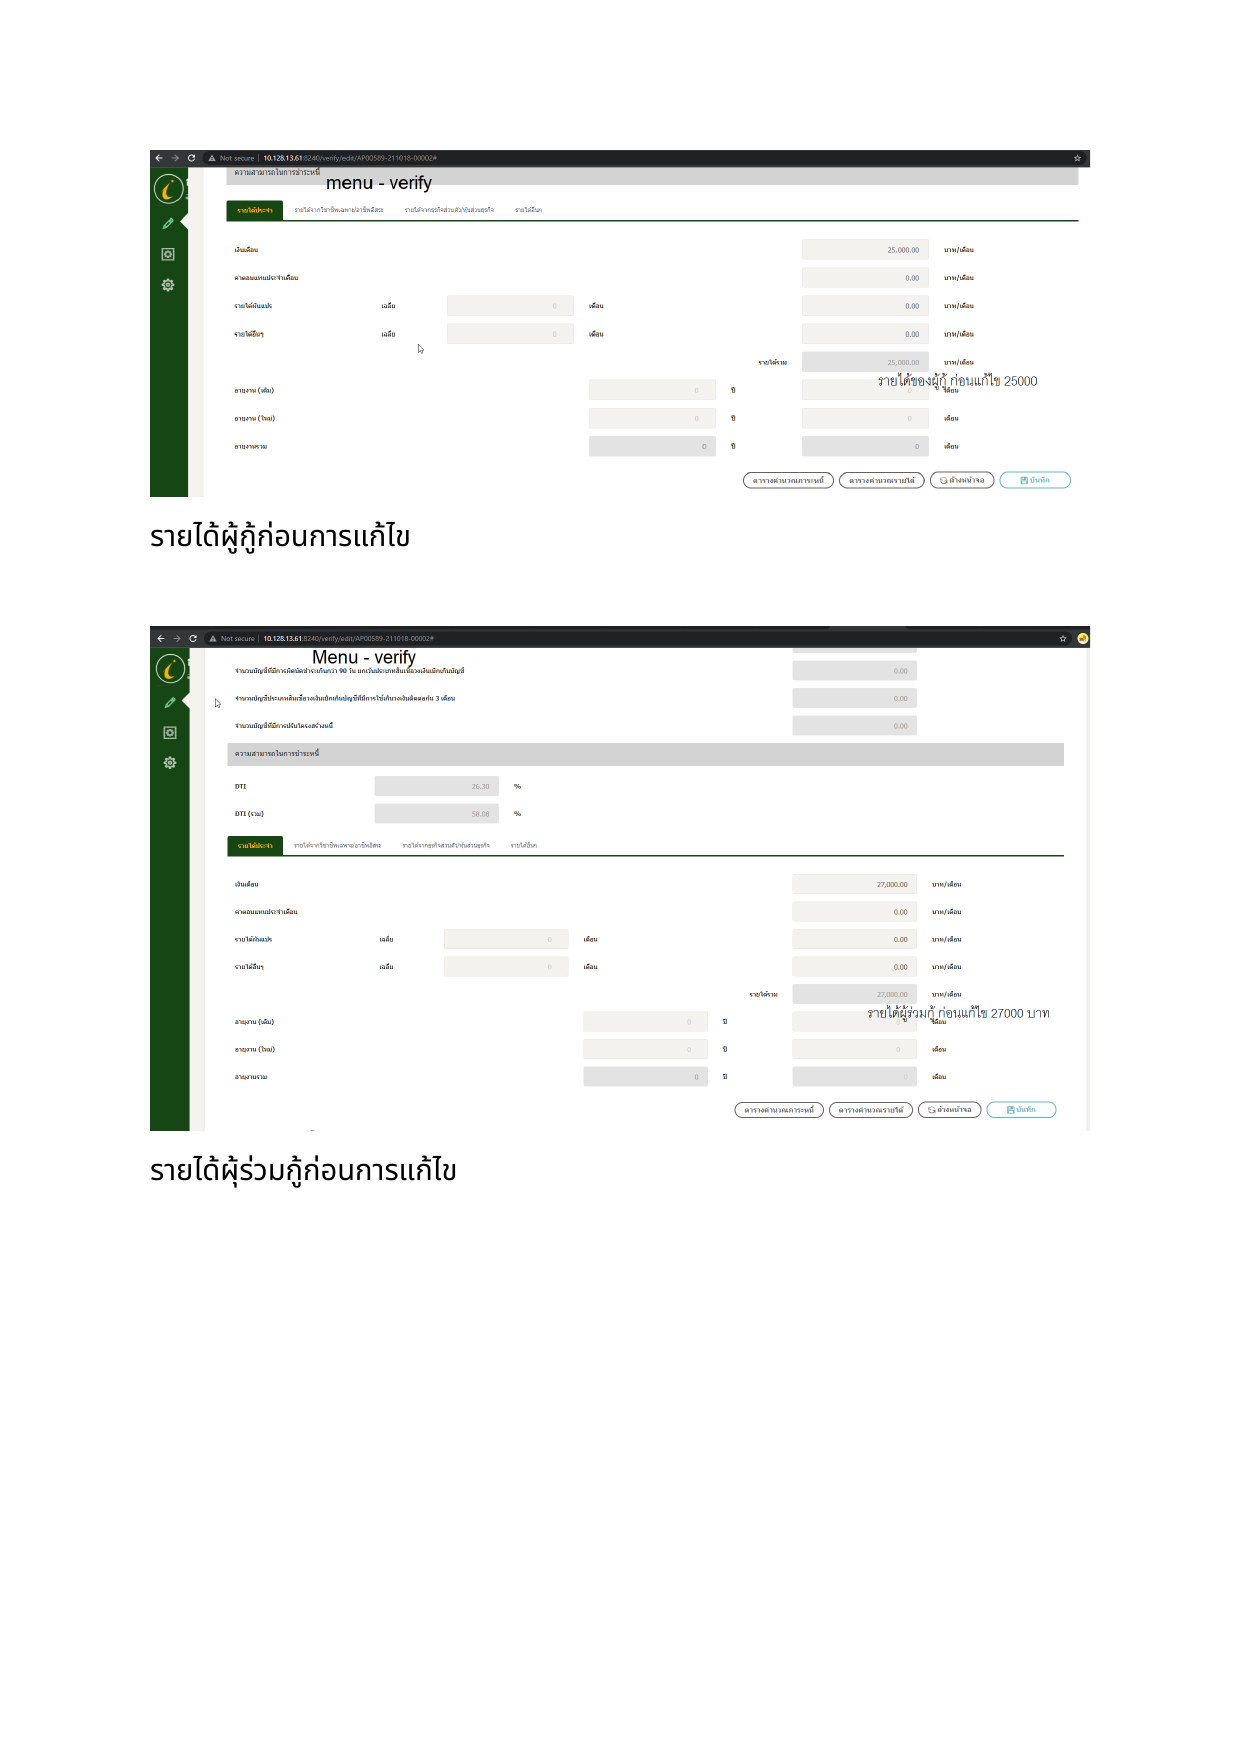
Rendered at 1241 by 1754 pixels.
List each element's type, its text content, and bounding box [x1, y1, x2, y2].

text รายได้ผู้กู้ก่อนการแก้ไข [150, 515, 1090, 559]
text รายได้ผุ้ร่วมกู้ก่อนการแก้ไข [150, 1150, 1090, 1194]
picture [150, 150, 1091, 497]
picture [150, 626, 1091, 1131]
